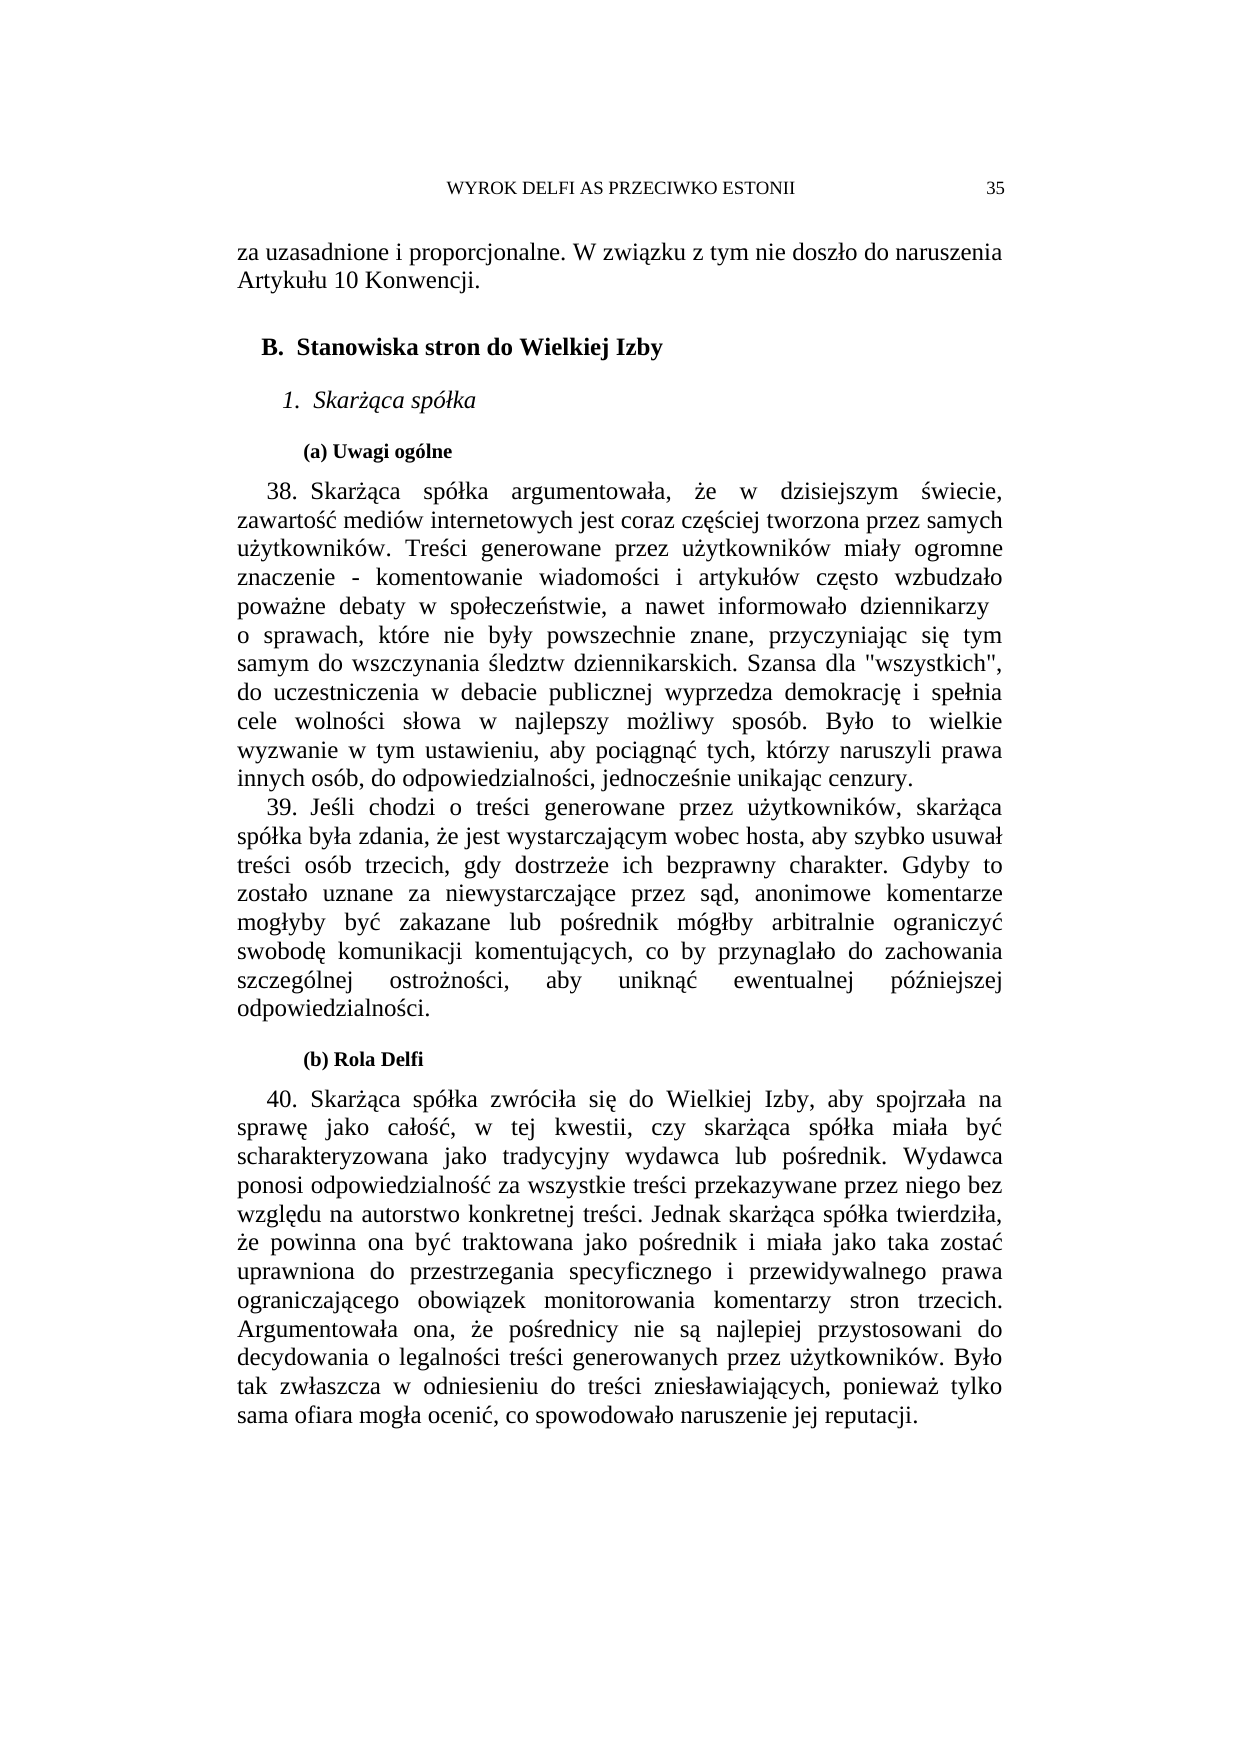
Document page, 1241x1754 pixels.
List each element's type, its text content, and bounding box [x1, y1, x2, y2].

subtitle (a) Uwagi ogólne [303, 439, 1003, 463]
subtitle 1. Skarżąca spółka [282, 386, 1003, 414]
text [237, 237, 1003, 294]
subtitle B. Stanowiska stron do Wielkiej Izby [261, 332, 1003, 361]
subtitle (b) Rola Delfi [303, 1047, 1003, 1071]
